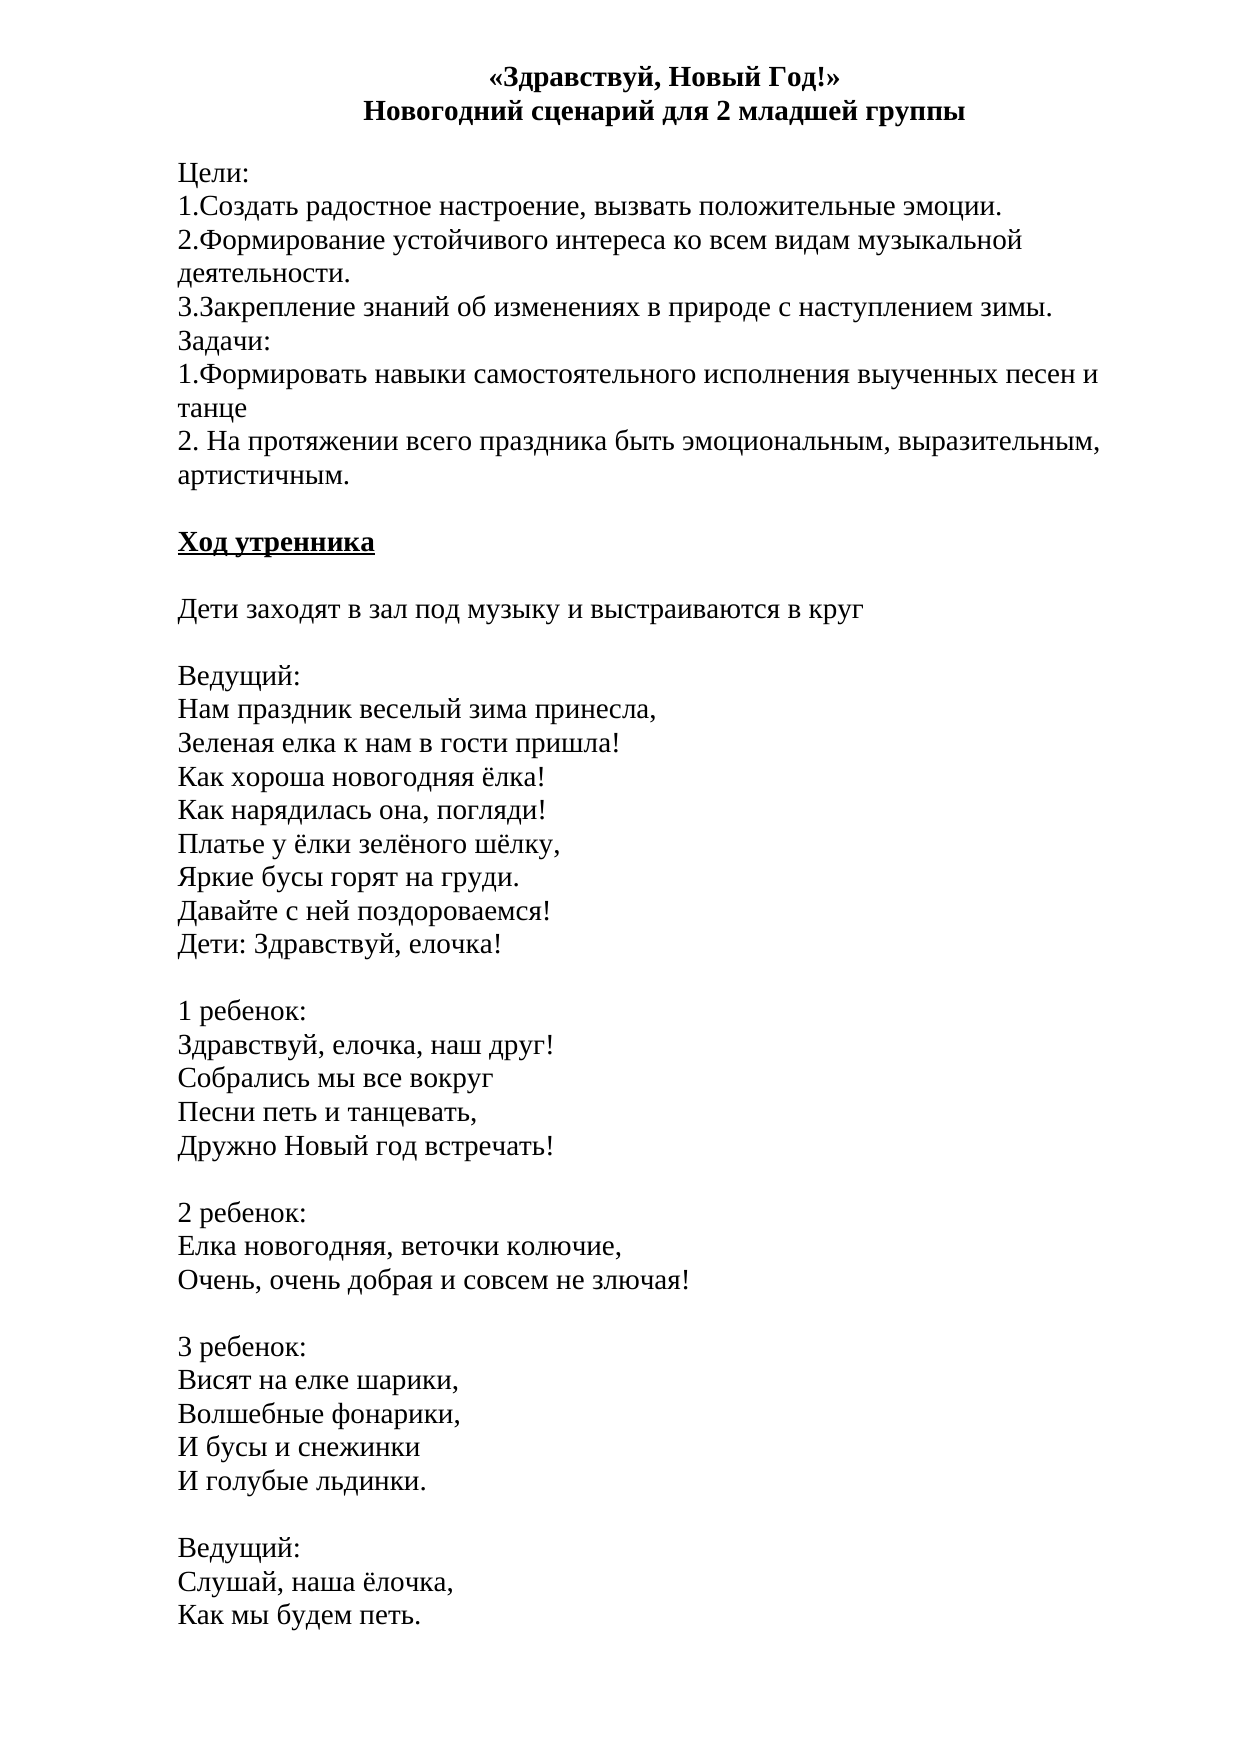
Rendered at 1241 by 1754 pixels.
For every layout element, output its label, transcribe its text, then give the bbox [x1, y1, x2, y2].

text Собрались мы все вокруг [177, 1061, 1152, 1094]
text 2 ребенок: [177, 1195, 1152, 1228]
text Цели: [177, 155, 1152, 188]
text Очень, очень добрая и совсем не злючая! [177, 1262, 1152, 1295]
text Как мы будем петь. [177, 1597, 1152, 1631]
text Ведущий: [177, 1530, 1152, 1564]
text Слушай, наша ёлочка, [177, 1564, 1152, 1597]
text Задачи: [177, 323, 1152, 356]
text Волшебные фонарики, [177, 1396, 1152, 1429]
text Дети: Здравствуй, елочка! [177, 926, 1152, 960]
text Висят на елке шарики, [177, 1362, 1152, 1396]
text Дети заходят в зал под музыку и выстраиваются в круг [177, 591, 1152, 624]
text Здравствуй, елочка, наш друг! [177, 1027, 1152, 1061]
text Как хороша новогодняя ёлка! [177, 759, 1152, 792]
text И голубые льдинки. [177, 1463, 1152, 1497]
text 2.Формирование устойчивого интереса ко всем видам музыкальной деятельности. [177, 222, 1152, 289]
text Платье у ёлки зелёного шёлку, [177, 826, 1152, 859]
text Нам праздник веселый зима принесла, [177, 692, 1152, 725]
text Дружно Новый год встречать! [177, 1128, 1152, 1161]
text Давайте с ней поздороваемся! [177, 893, 1152, 926]
text Ведущий: [177, 658, 1152, 692]
text 1.Создать радостное настроение, вызвать положительные эмоции. [177, 188, 1152, 222]
text 3.Закрепление знаний об изменениях в природе с наступлением зимы. [177, 289, 1152, 323]
text Как нарядилась она, погляди! [177, 792, 1152, 826]
text 1 ребенок: [177, 993, 1152, 1027]
text 3 ребенок: [177, 1329, 1152, 1362]
text Зеленая елка к нам в гости пришла! [177, 725, 1152, 759]
text Ход утренника [177, 524, 1152, 557]
text «Здравствуй, Новый Год!» Новогодний сценарий для 2 младшей группы [177, 59, 1152, 155]
text Яркие бусы горят на груди. [177, 859, 1152, 893]
text 1.Формировать навыки самостоятельного исполнения выученных песен и танце [177, 356, 1152, 423]
text 2. На протяжении всего праздника быть эмоциональным, выразительным, артистичным. [177, 423, 1152, 490]
text Елка новогодняя, веточки колючие, [177, 1228, 1152, 1262]
text Песни петь и танцевать, [177, 1094, 1152, 1128]
text И бусы и снежинки [177, 1429, 1152, 1463]
